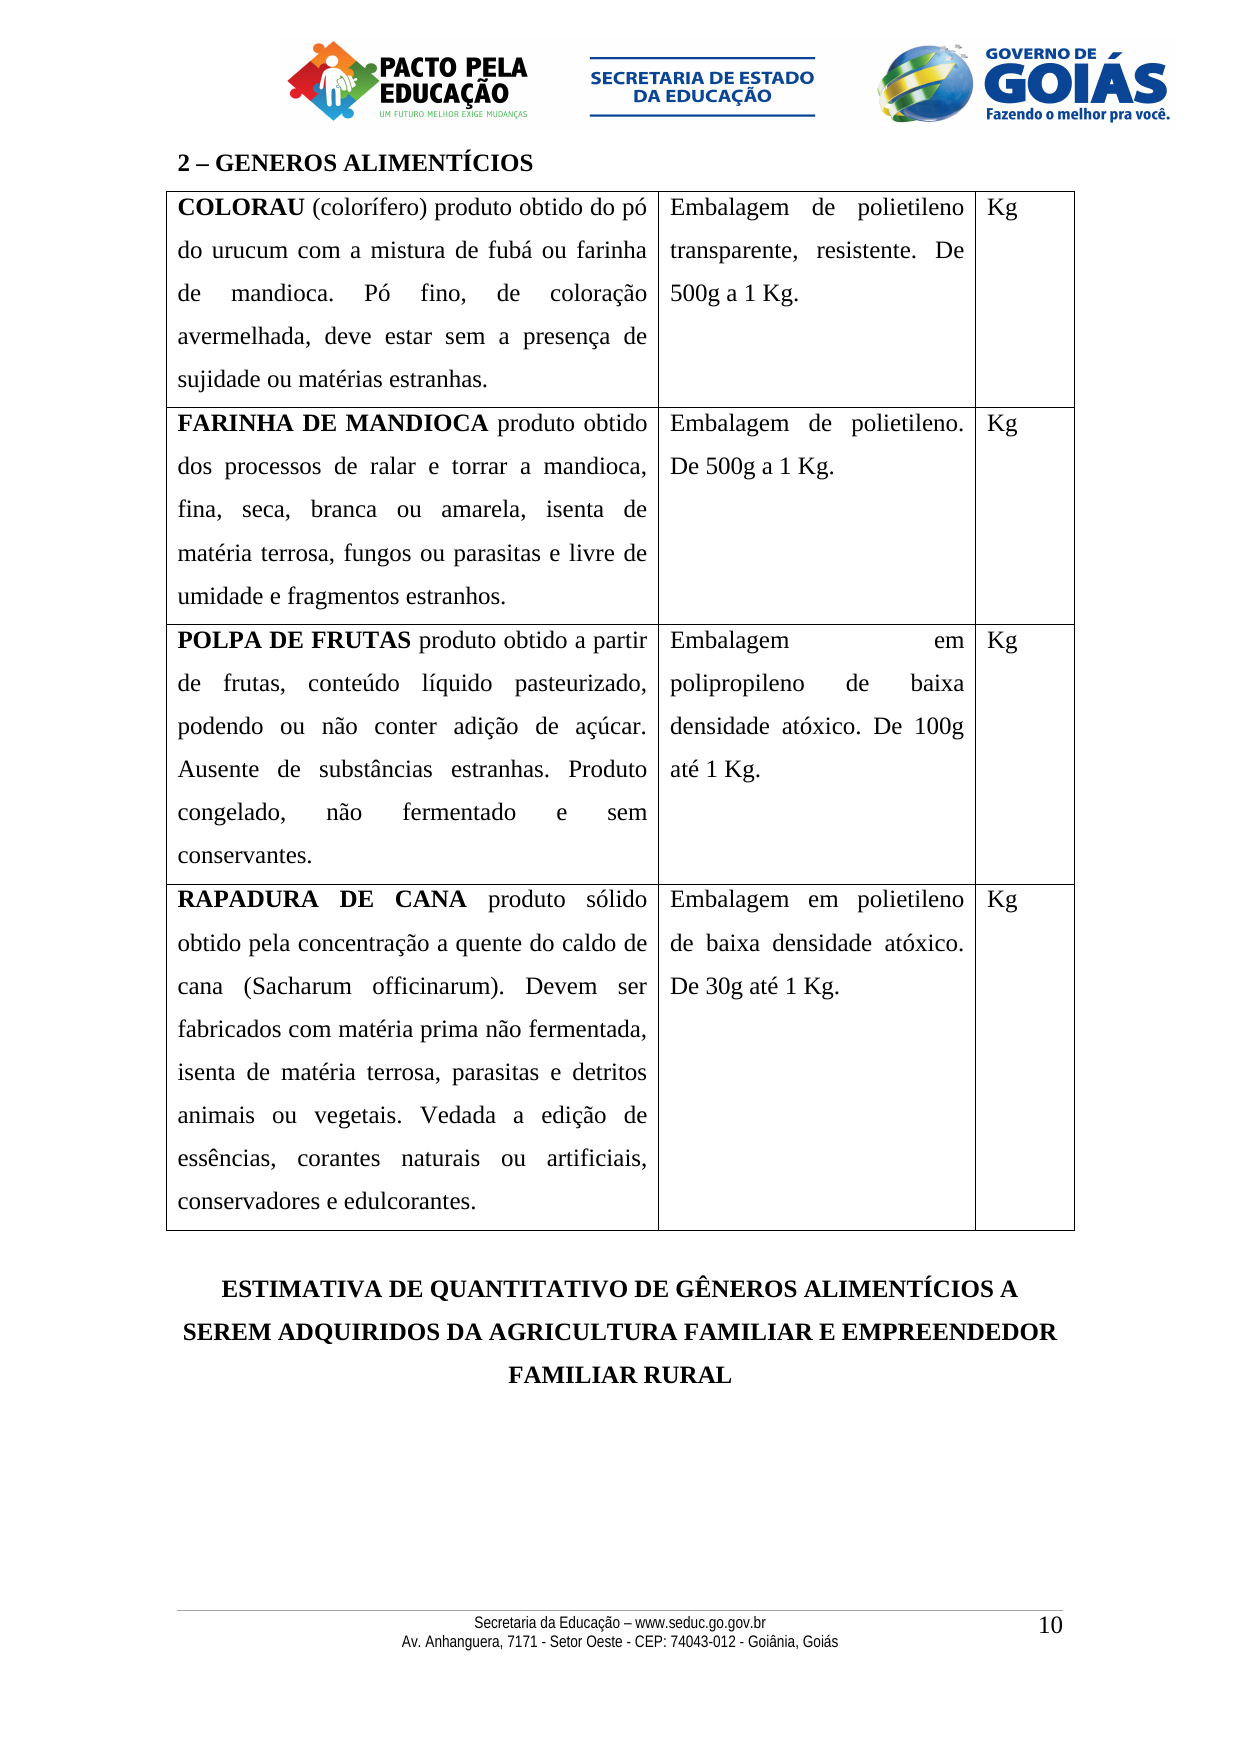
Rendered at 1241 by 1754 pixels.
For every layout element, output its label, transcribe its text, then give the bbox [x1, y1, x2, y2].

table_cell Kg [976, 885, 1074, 1229]
table_cell Kg [976, 408, 1074, 624]
table_cell FARINHA DE MANDIOCA produto obtido dos processos de ralar e torrar a mandioca, fina, seca, branca ou amarela, isenta de matéria terrosa, fungos ou parasitas e livre de umidade e fragmentos estranhos. [167, 408, 658, 624]
text 2 – GENEROS ALIMENTÍCIOS [177, 148, 1063, 176]
text ESTIMATIVA DE QUANTITATIVO DE GÊNEROS ALIMENTÍCIOS A SEREM ADQUIRIDOS DA AGRICULTURA FAMILIAR E EMPREENDEDOR FAMILIAR RURAL [177, 1274, 1063, 1389]
table_cell RAPADURA DE CANA produto sólido obtido pela concentração a quente do caldo de cana (Sacharum officinarum). Devem ser fabricados com matéria prima não fermentada, isenta de matéria terrosa, parasitas e detritos animais ou vegetais. Vedada a edição de essências, corantes naturais ou artificiais, conservadores e edulcorantes. [167, 885, 658, 1229]
table_cell Embalagem de polietileno. De 500g a . [659, 408, 975, 624]
table_header Kg [976, 192, 1074, 407]
table_header Embalagem de polietileno transparente, resistente. De 500g a . [659, 192, 975, 407]
picture [278, 37, 1177, 130]
table_header COLORAU (colorífero) produto obtido do pó do urucum com a mistura de fubá ou farinha de mandioca. Pó fino, de coloração avermelhada, deve estar sem a presença de sujidade ou matérias estranhas. [167, 192, 658, 407]
table_cell Embalagem em polietileno de baixa densidade atóxico. De 30g até . [659, 885, 975, 1229]
table_cell POLPA DE FRUTAS produto obtido a partir de frutas, conteúdo líquido pasteurizado, podendo ou não conter adição de açúcar. Ausente de substâncias estranhas. Produto congelado, não fermentado e sem conservantes. [167, 625, 658, 883]
table_cell Kg [976, 625, 1074, 883]
table_cell Embalagem em polipropileno de baixa densidade atóxico. De 100g até . [659, 625, 975, 883]
